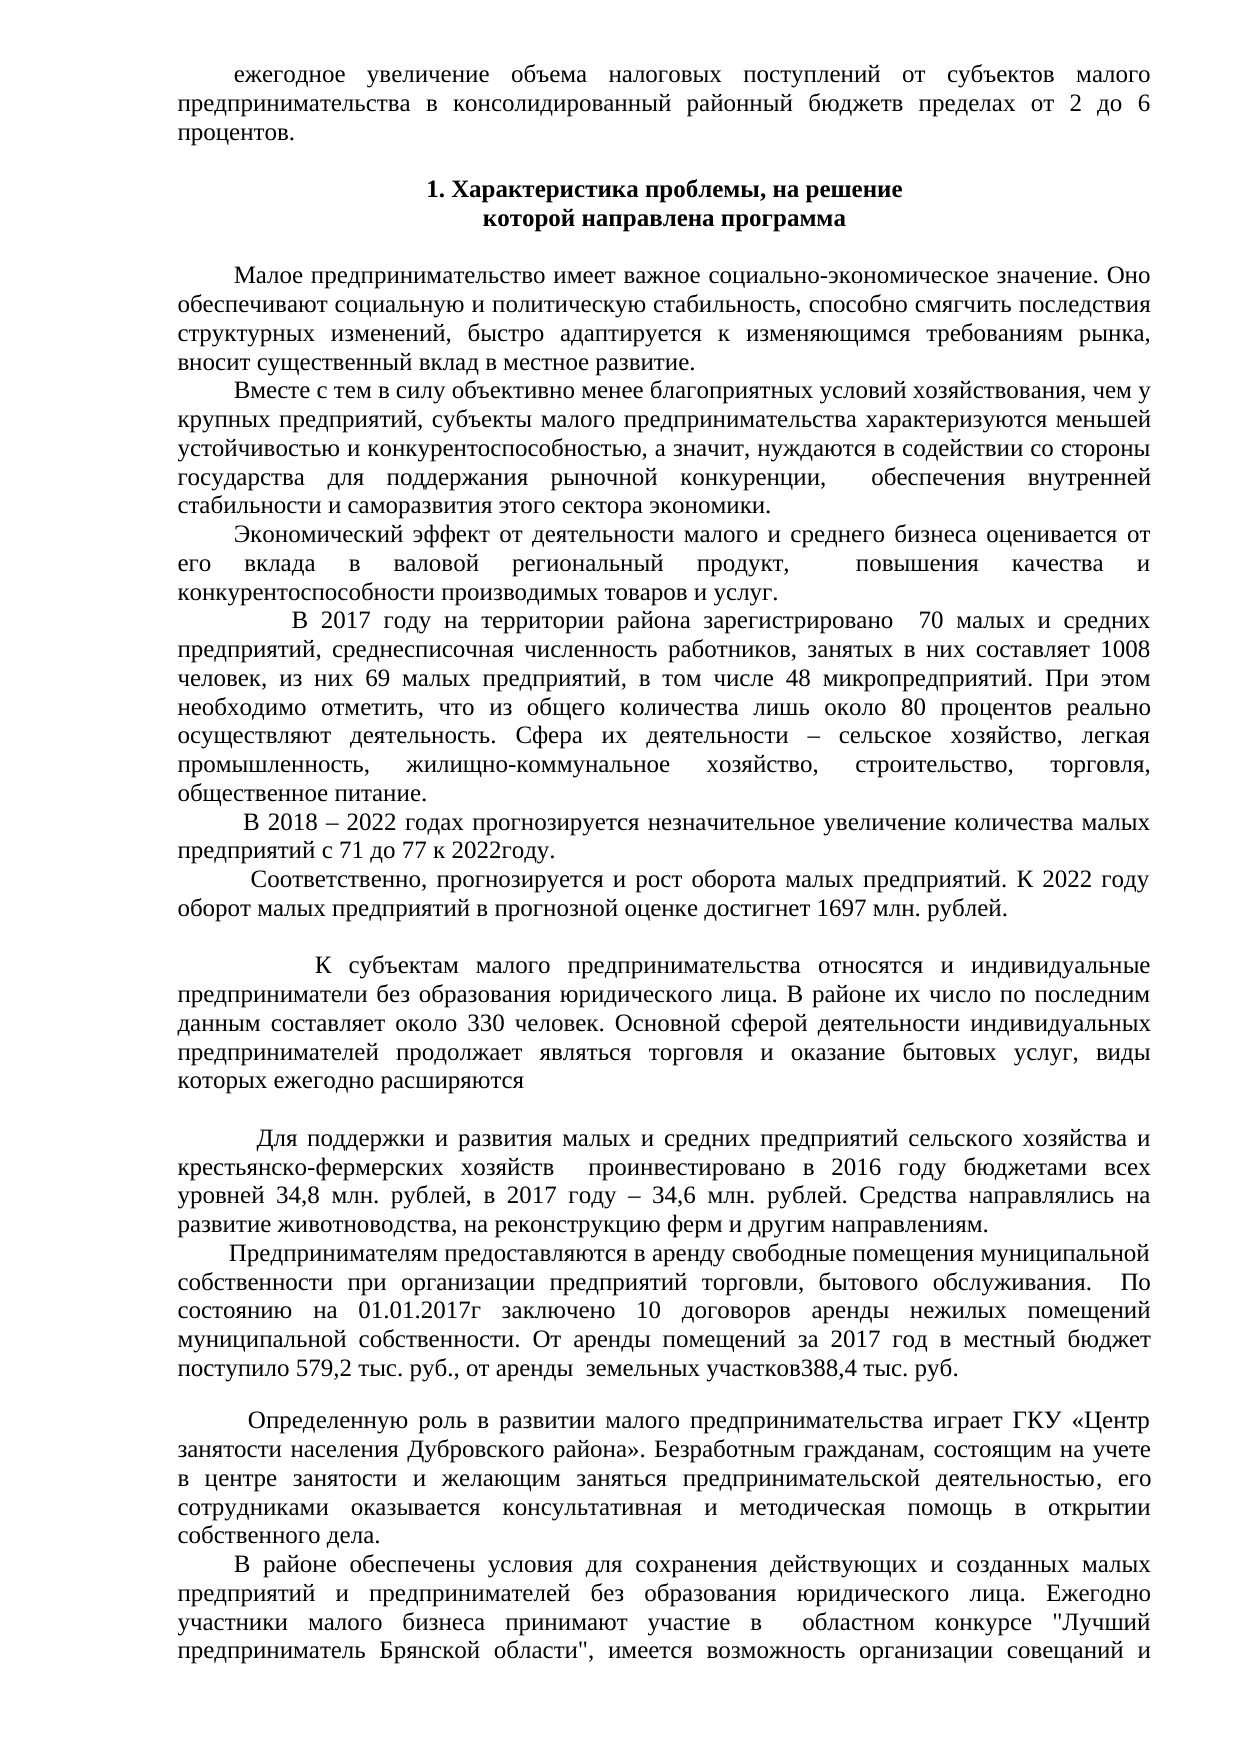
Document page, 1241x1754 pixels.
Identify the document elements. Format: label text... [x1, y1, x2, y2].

text К субъектам малого предпринимательства относятся и индивидуальные предприниматели без образования юридического лица. В районе их число по последним данным составляет около 330 человек. Основной сферой деятельности индивидуальных предпринимателей продолжает являться торговля и оказание бытовых услуг, виды которых ежегодно расширяются [177, 950, 1152, 1094]
text Предпринимателям предоставляются в аренду свободные помещения муниципальной собственности при организации предприятий торговли, бытового обслуживания. По состоянию на 01.01.2017г заключено 10 договоров аренды нежилых помещений муниципальной собственности. От аренды помещений за 2017 год в местный бюджет поступило 579,2 тыс. руб., от аренды земельных участков388,4 тыс. руб. [177, 1238, 1152, 1382]
text В 2018 – 2022 годах прогнозируется незначительное увеличение количества малых предприятий с 71 до 77 к 2022году. [177, 807, 1152, 864]
text Малое предпринимательство имеет важное социально-экономическое значение. Оно обеспечивают социальную и политическую стабильность, способно смягчить последствия структурных изменений, быстро адаптируется к изменяющимся требованиям рынка, вносит существенный вклад в местное развитие. [177, 260, 1152, 375]
text Для поддержки и развития малых и средних предприятий сельского хозяйства и крестьянско-фермерских хозяйств проинвестировано в 2016 году бюджетами всех уровней 34,8 млн. рублей, в 2017 году – 34,6 млн. рублей. Средства направлялись на развитие животноводства, на реконструкцию ферм и другим направлениям. [177, 1123, 1152, 1238]
text 1. Характеристика проблемы, на решение [177, 174, 1152, 203]
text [177, 1549, 1152, 1664]
text Соответственно, прогнозируется и рост оборота малых предприятий. К 2022 году оборот малых предприятий в прогнозной оценке достигнет 1697 млн. рублей. [177, 864, 1152, 922]
text Вместе с тем в силу объективно менее благоприятных условий хозяйствования, чем у крупных предприятий, субъекты малого предпринимательства характеризуются меньшей устойчивостью и конкурентоспособностью, а значит, нуждаются в содействии со стороны государства для поддержания рыночной конкуренции, обеспечения внутренней стабильности и саморазвития этого сектора экономики. [177, 375, 1152, 519]
text ежегодное увеличение объема налоговых поступлений от субъектов малого предпринимательства в консолидированный районный бюджетв пределах от 2 до 6 процентов. [177, 59, 1152, 145]
text В 2017 году на территории района зарегистрировано 70 малых и средних предприятий, среднесписочная численность работников, занятых в них составляет 1008 человек, из них 69 малых предприятий, в том числе 48 микропредприятий. При этом необходимо отметить, что из общего количества лишь около 80 процентов реально осуществляют деятельность. Сфера их деятельности – сельское хозяйство, легкая промышленность, жилищно-коммунальное хозяйство, строительство, торговля, общественное питание. [177, 605, 1152, 807]
text Экономический эффект от деятельности малого и среднего бизнеса оценивается от его вклада в валовой региональный продукт, повышения качества и конкурентоспособности производимых товаров и услуг. [177, 519, 1152, 605]
text Определенную роль в развитии малого предпринимательства играет ГКУ «Центр занятости населения Дубровского района». Безработным гражданам, состоящим на учете в центре занятости и желающим заняться предпринимательской деятельностью, его сотрудниками оказывается консультативная и методическая помощь в открытии собственного дела. [177, 1406, 1152, 1549]
text которой направлена программа [177, 203, 1152, 232]
